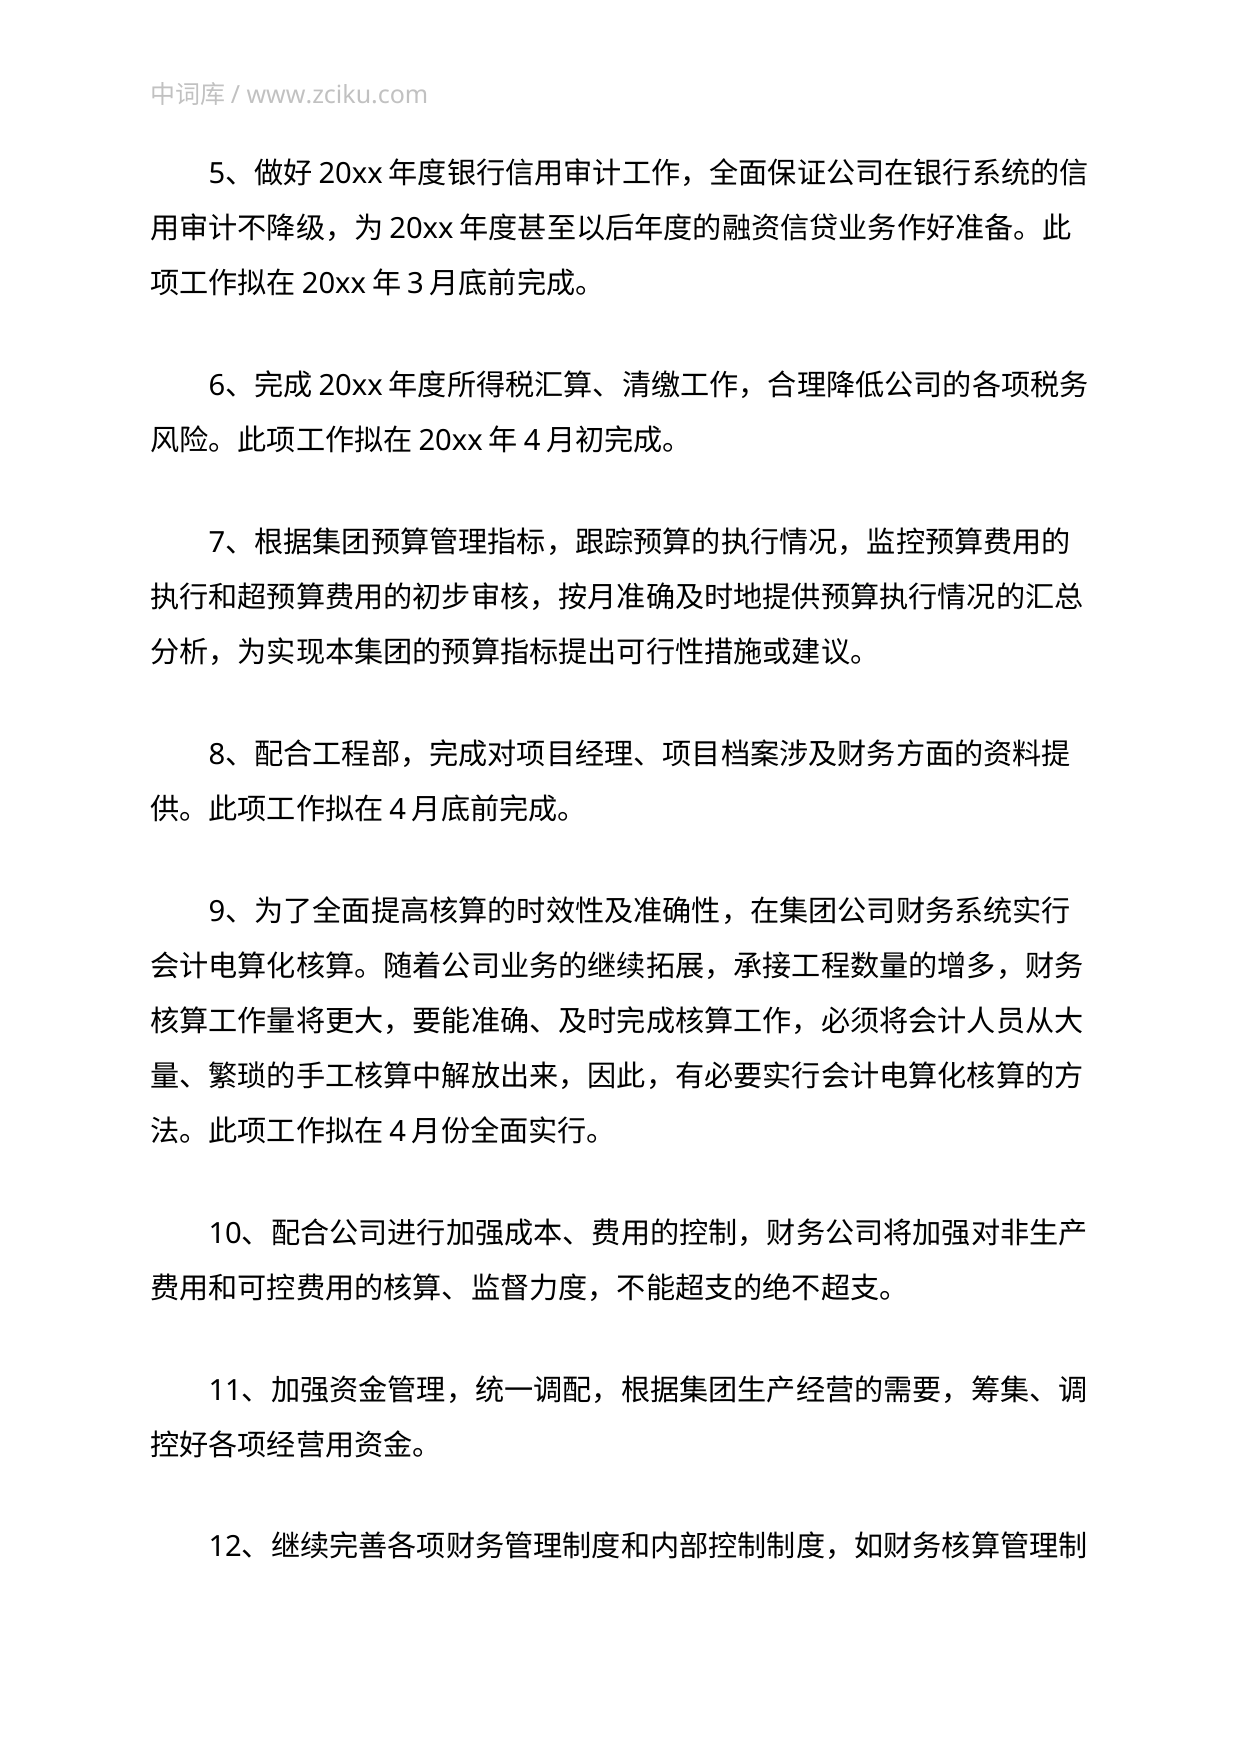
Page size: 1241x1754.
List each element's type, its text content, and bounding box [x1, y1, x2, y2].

text 6、完成20xx年度所得税汇算、清缴工作，合理降低公司的各项税务风险。此项工作拟在20xx年4月初完成。 [150, 362, 1090, 459]
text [150, 1523, 1090, 1565]
text 8、配合工程部，完成对项目经理、项目档案涉及财务方面的资料提供。此项工作拟在4月底前完成。 [150, 731, 1090, 828]
text 9、为了全面提高核算的时效性及准确性，在集团公司财务系统实行会计电算化核算。随着公司业务的继续拓展，承接工程数量的增多，财务核算工作量将更大，要能准确、及时完成核算工作，必须将会计人员从大量、繁琐的手工核算中解放出来，因此，有必要实行会计电算化核算的方法。此项工作拟在4月份全面实行。 [150, 888, 1090, 1150]
text 5、做好20xx年度银行信用审计工作，全面保证公司在银行系统的信用审计不降级，为20xx年度甚至以后年度的融资信贷业务作好准备。此项工作拟在20xx年3月底前完成。 [150, 150, 1090, 302]
text 10、配合公司进行加强成本、费用的控制，财务公司将加强对非生产费用和可控费用的核算、监督力度，不能超支的绝不超支。 [150, 1209, 1090, 1307]
text 11、加强资金管理，统一调配，根据集团生产经营的需要，筹集、调控好各项经营用资金。 [150, 1366, 1090, 1463]
text 7、根据集团预算管理指标，跟踪预算的执行情况，监控预算费用的执行和超预算费用的初步审核，按月准确及时地提供预算执行情况的汇总分析，为实现本集团的预算指标提出可行性措施或建议。 [150, 519, 1090, 671]
